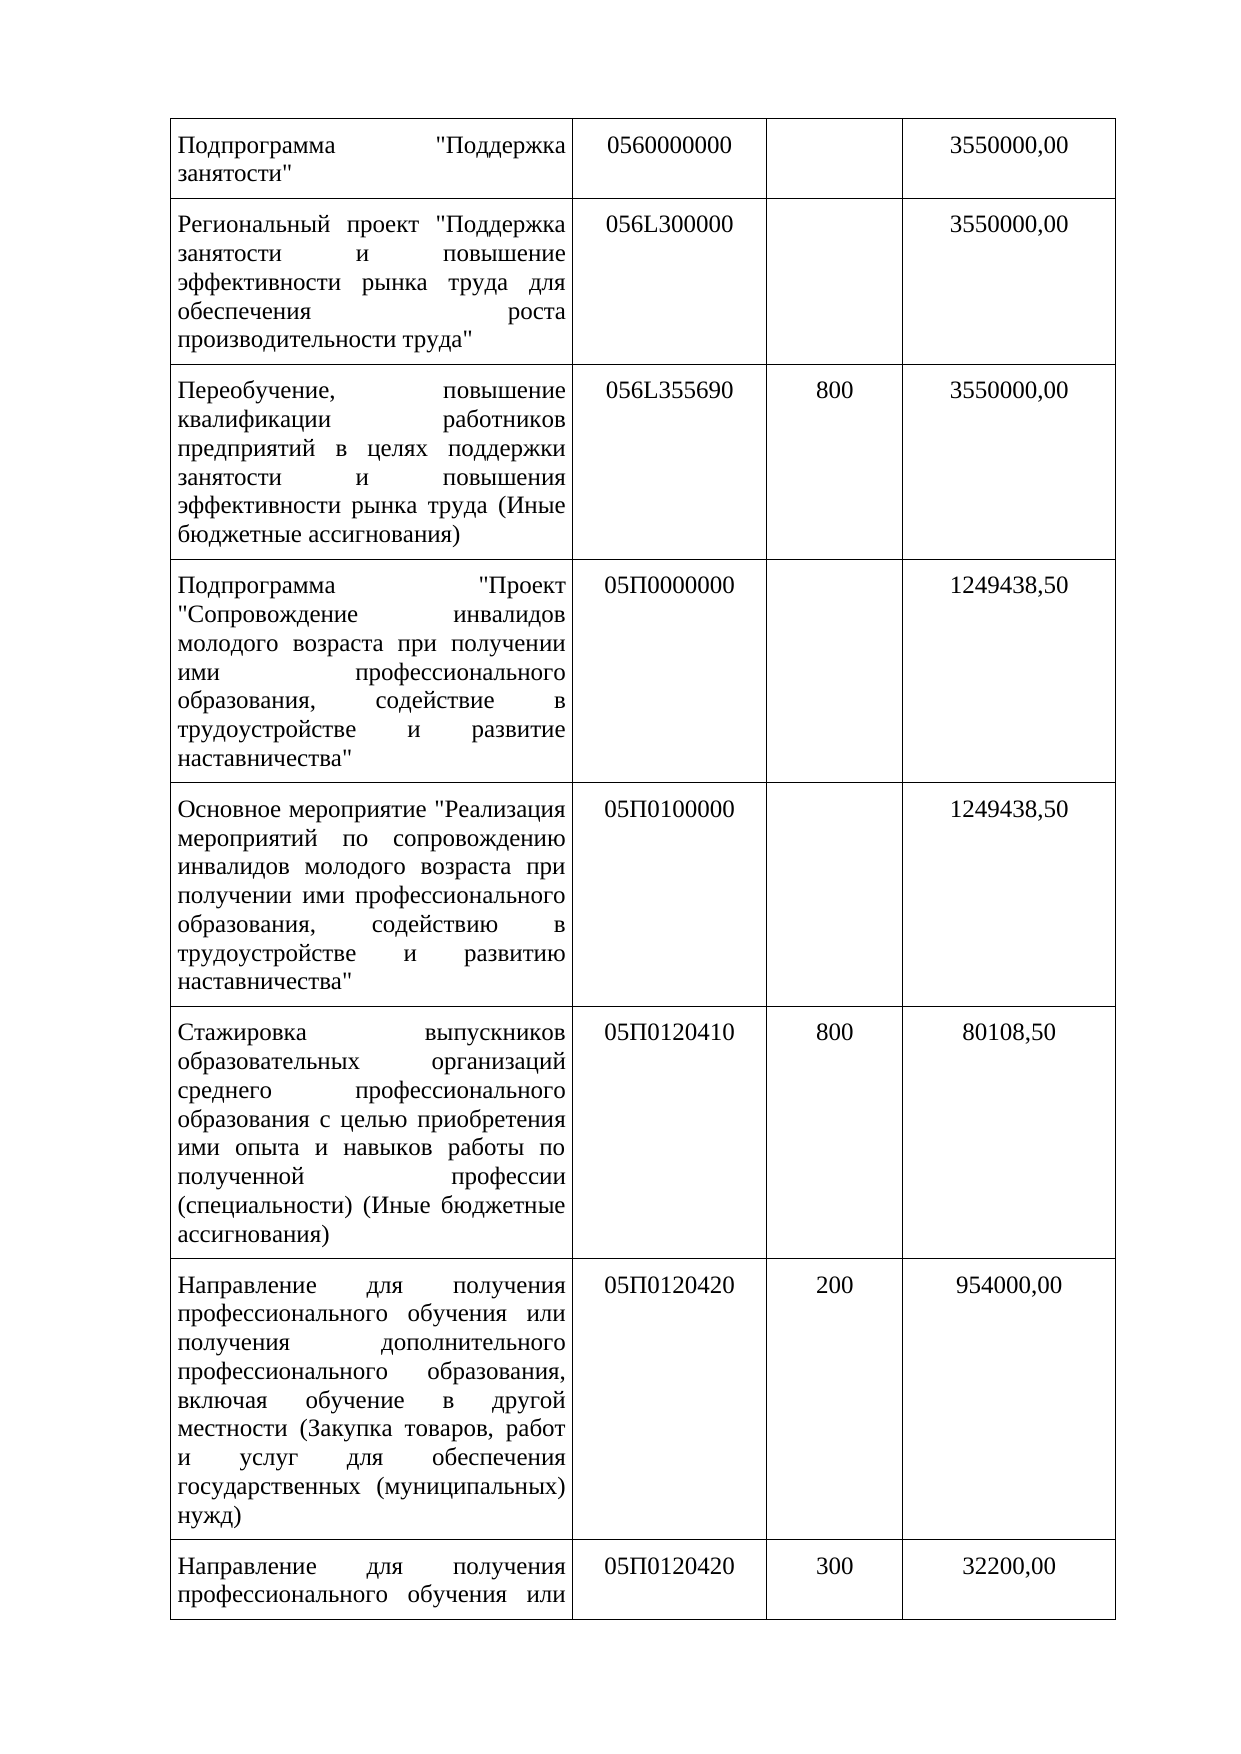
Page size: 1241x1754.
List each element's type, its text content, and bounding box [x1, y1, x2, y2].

table_cell [767, 560, 902, 782]
table_cell [767, 119, 902, 198]
table_cell 300 [767, 1540, 902, 1619]
table_cell 800 [767, 365, 902, 559]
table_cell Подпрограмма "Поддержка занятости" [171, 119, 572, 198]
table_cell 3550000,00 [903, 199, 1115, 364]
table_cell 05П0120410 [573, 1007, 766, 1258]
table_cell 80108,50 [903, 1007, 1115, 1258]
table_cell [171, 1540, 572, 1619]
table_cell 3550000,00 [903, 119, 1115, 198]
table_cell [767, 783, 902, 1006]
table_cell 1249438,50 [903, 783, 1115, 1006]
table_cell 05П0120420 [573, 1259, 766, 1539]
table_cell 200 [767, 1259, 902, 1539]
table_cell Основное мероприятие "Реализация мероприятий по сопровождению инвалидов молодого возраста при получении ими профессионального образования, содействию в трудоустройстве и развитию наставничества" [171, 783, 572, 1006]
table_cell 32200,00 [903, 1540, 1115, 1619]
table_cell 0560000000 [573, 119, 766, 198]
table_cell Стажировка выпускников образовательных организаций среднего профессионального образования с целью приобретения ими опыта и навыков работы по полученной профессии (специальности) (Иные бюджетные ассигнования) [171, 1007, 572, 1258]
table_cell Региональный проект "Поддержка занятости и повышение эффективности рынка труда для обеспечения роста производительности труда" [171, 199, 572, 364]
table_cell 05П0000000 [573, 560, 766, 782]
table_cell [767, 199, 902, 364]
table_cell Подпрограмма "Проект "Сопровождение инвалидов молодого возраста при получении ими профессионального образования, содействие в трудоустройстве и развитие наставничества" [171, 560, 572, 782]
table_cell 05П0100000 [573, 783, 766, 1006]
table_cell 05П0120420 [573, 1540, 766, 1619]
table_cell 1249438,50 [903, 560, 1115, 782]
table_cell 3550000,00 [903, 365, 1115, 559]
table_cell 800 [767, 1007, 902, 1258]
table_cell 954000,00 [903, 1259, 1115, 1539]
table_cell Переобучение, повышение квалификации работников предприятий в целях поддержки занятости и повышения эффективности рынка труда (Иные бюджетные ассигнования) [171, 365, 572, 559]
table_cell 056L355690 [573, 365, 766, 559]
table_cell Направление для получения профессионального обучения или получения дополнительного профессионального образования, включая обучение в другой местности (Закупка товаров, работ и услуг для обеспечения государственных (муниципальных) нужд) [171, 1259, 572, 1539]
table_cell 056L300000 [573, 199, 766, 364]
